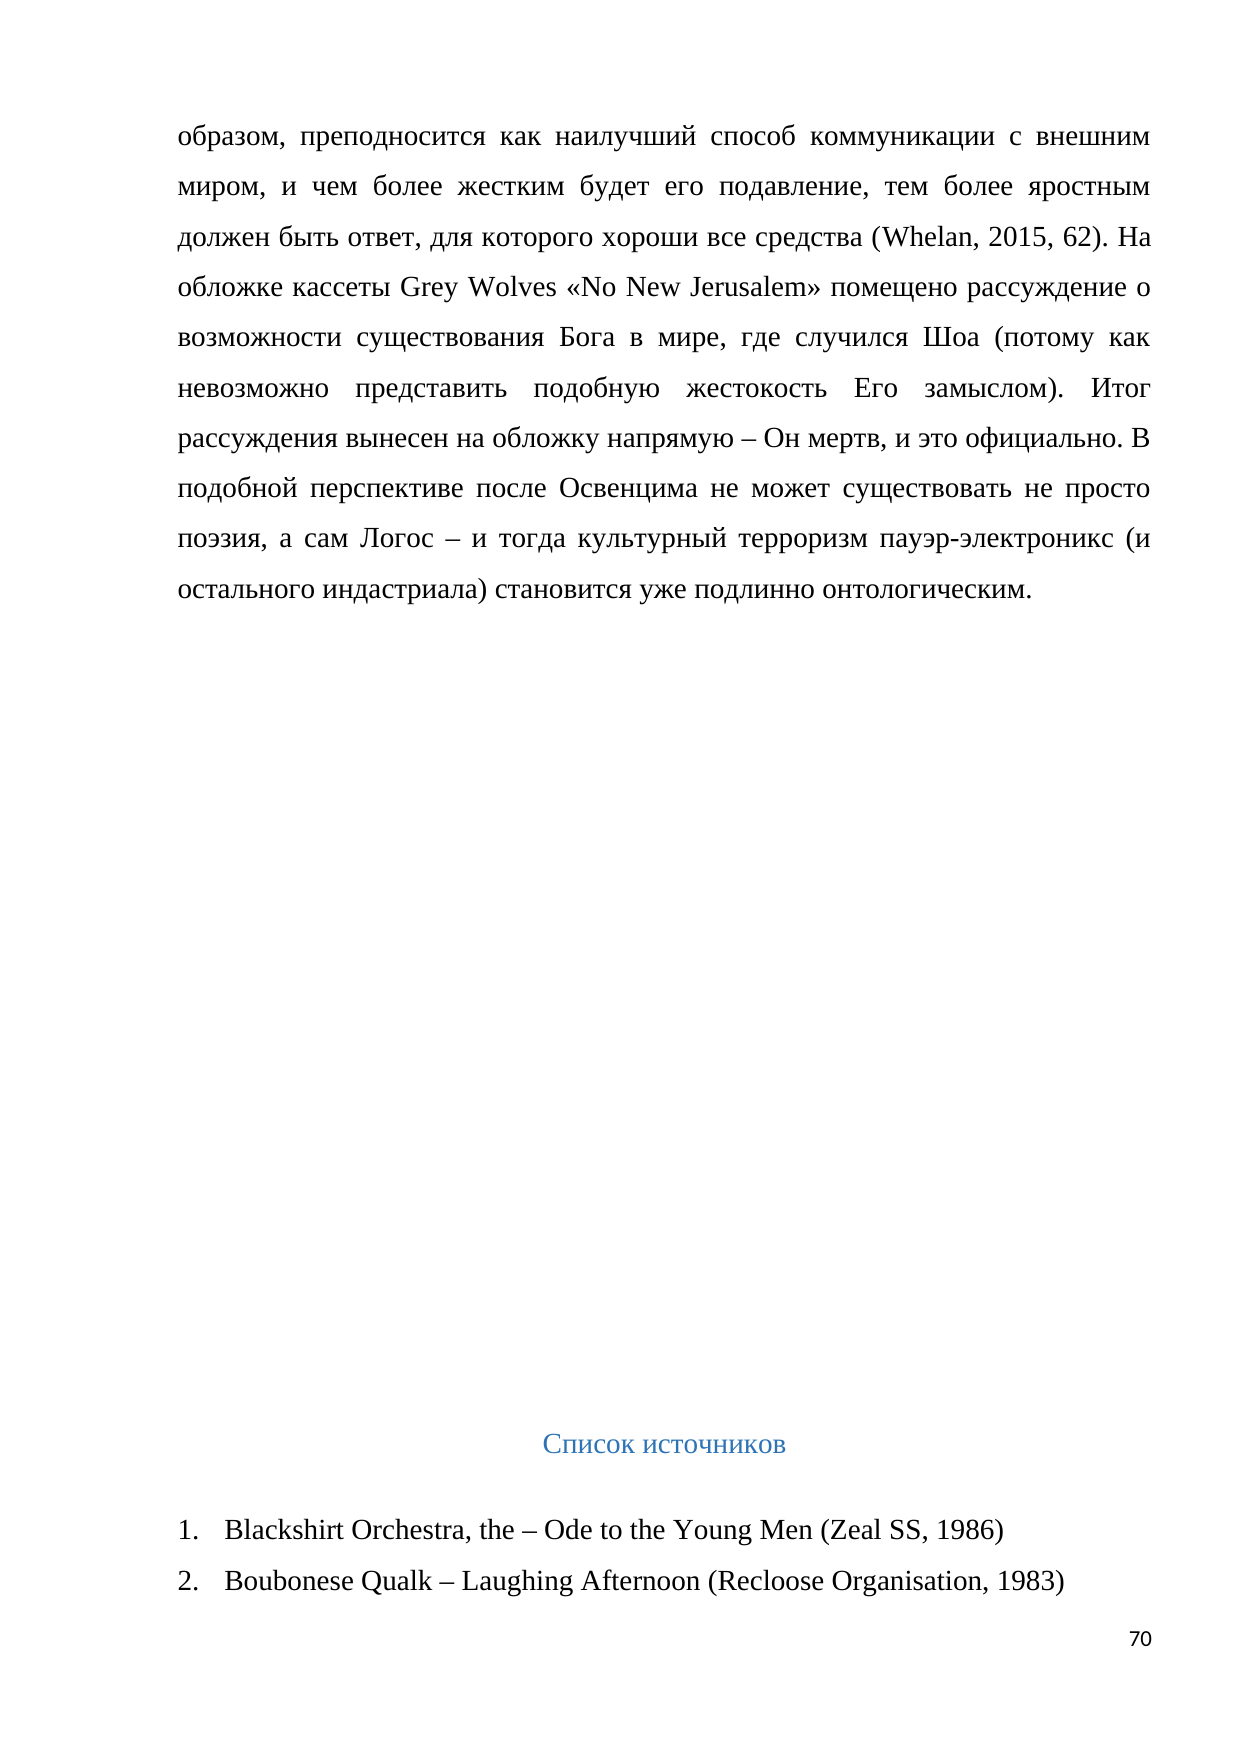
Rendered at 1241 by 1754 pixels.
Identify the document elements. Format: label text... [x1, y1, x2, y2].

subtitle Список источников [177, 1426, 1152, 1459]
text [177, 118, 1152, 604]
list Boubonese Qualk – Laughing Afternoon (Recloose Organisation, 1983) [177, 1563, 1152, 1596]
list Blackshirt Orchestra, the – Ode to the Young Men (Zeal SS, 1986) [177, 1512, 1152, 1546]
